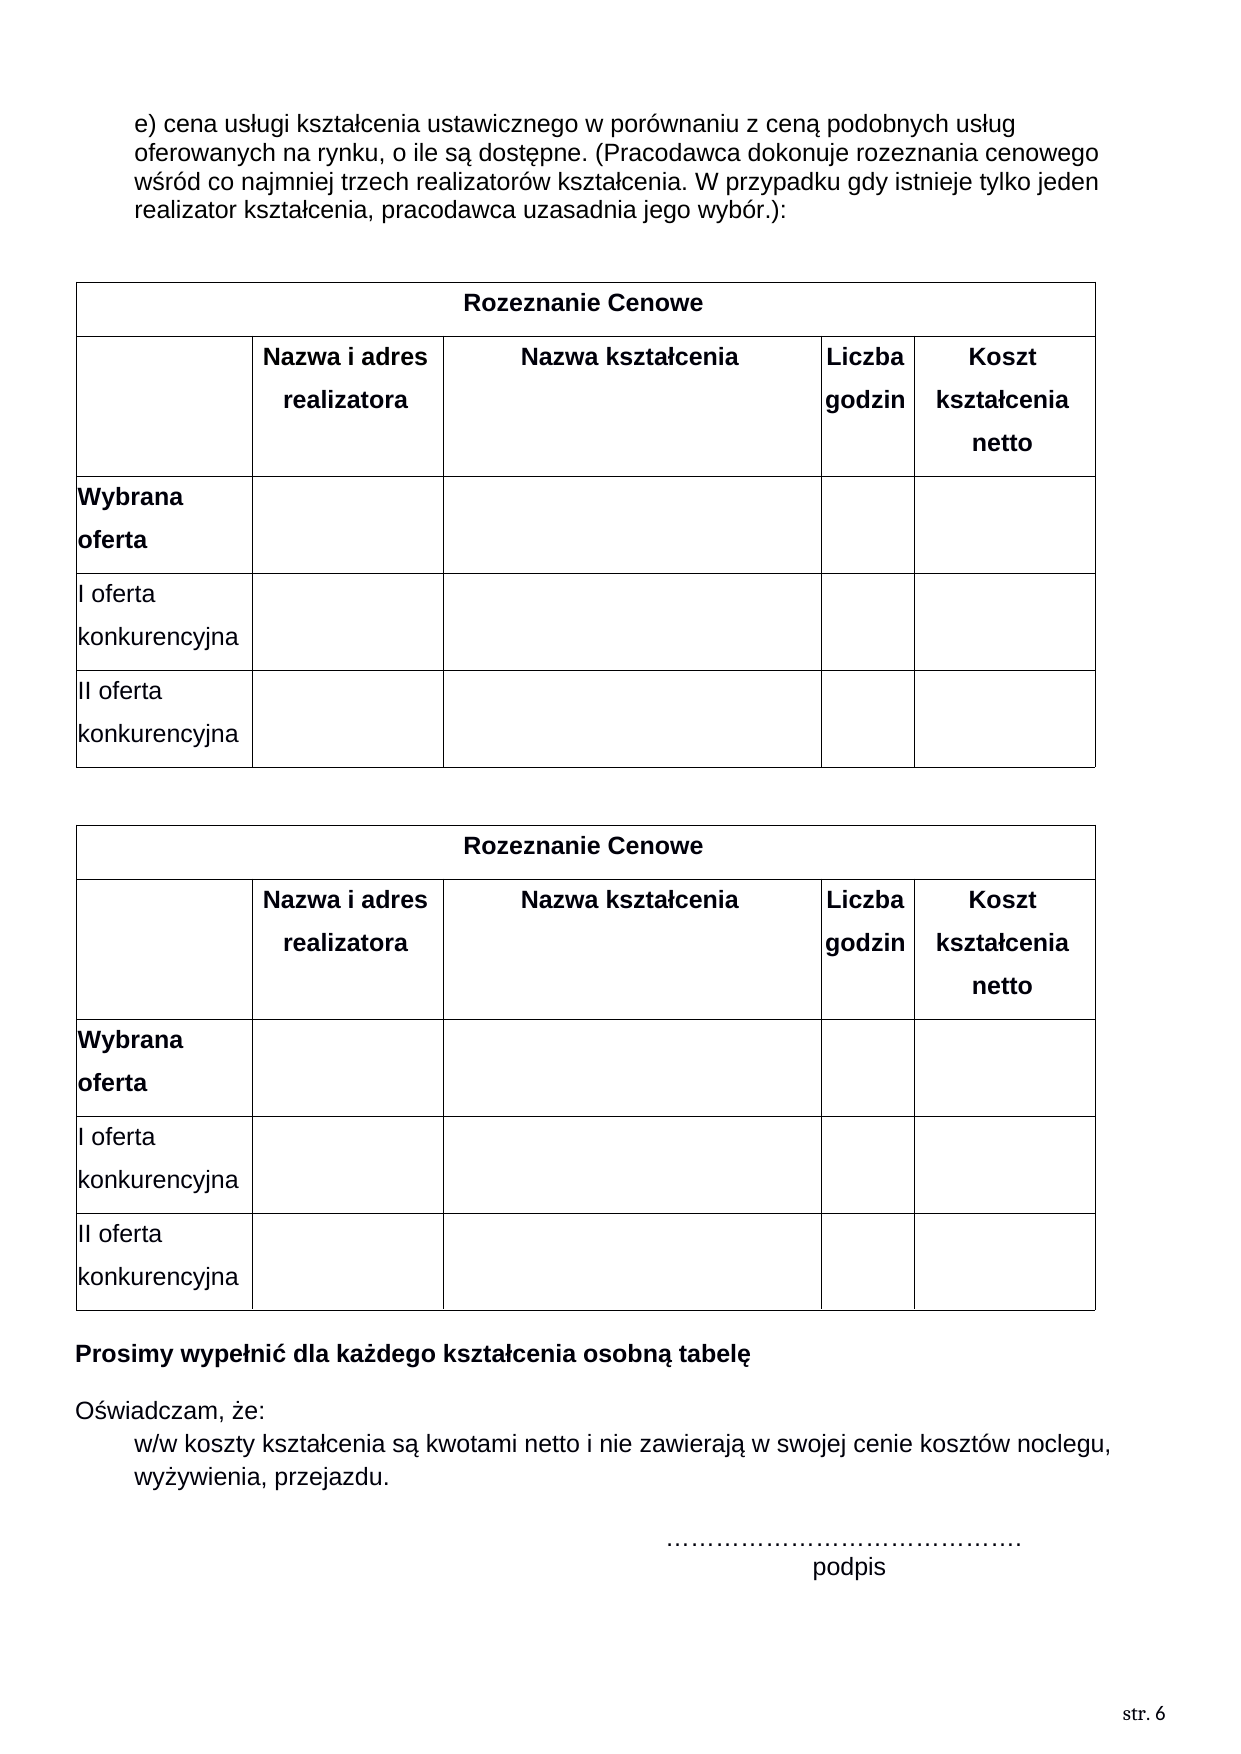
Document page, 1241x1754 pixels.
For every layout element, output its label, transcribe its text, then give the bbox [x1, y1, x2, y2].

table_cell Nazwa kształcenia [444, 337, 821, 476]
table_cell [253, 477, 443, 573]
table_cell [253, 671, 443, 767]
table_cell [77, 880, 252, 1018]
table_cell [915, 671, 1095, 767]
table_cell [822, 671, 914, 767]
table_cell [822, 477, 914, 573]
table_cell [444, 574, 821, 669]
table_cell [77, 337, 252, 476]
table_cell [822, 1117, 914, 1212]
table_cell Liczba godzin [822, 880, 914, 1018]
table_cell [253, 1214, 443, 1309]
table_header Rozeznanie Cenowe [77, 283, 1095, 336]
table_cell [915, 574, 1095, 669]
table_cell I oferta konkurencyjna [77, 574, 252, 669]
text w/w koszty kształcenia są kwotami netto i nie zawierają w swojej cenie kosztów noclegu, wyżywienia, przejazdu. [134, 1429, 1150, 1491]
table_cell [253, 1117, 443, 1212]
table_cell [822, 1020, 914, 1116]
list podpis [149, 1552, 1165, 1581]
table_cell Nazwa kształcenia [444, 880, 821, 1018]
table_cell [444, 1117, 821, 1212]
table_cell Nazwa i adres realizatora [253, 880, 443, 1018]
table_cell [444, 477, 821, 573]
table_cell [253, 574, 443, 669]
table_cell [915, 477, 1095, 573]
table_cell II oferta konkurencyjna [77, 1214, 252, 1309]
table_cell [444, 671, 821, 767]
table_cell Wybrana oferta [77, 1020, 252, 1116]
table_cell Wybrana oferta [77, 477, 252, 573]
table_cell II oferta konkurencyjna [77, 671, 252, 767]
table_cell [822, 574, 914, 669]
table_cell [444, 1020, 821, 1116]
table_cell I oferta konkurencyjna [77, 1117, 252, 1212]
table_cell [444, 1214, 821, 1309]
text ……………………………………. [149, 1495, 1165, 1552]
table_cell [915, 1117, 1095, 1212]
table_cell Nazwa i adres realizatora [253, 337, 443, 476]
text e) cena usługi kształcenia ustawicznego w porównaniu z ceną podobnych usług oferowanych na rynku, o ile są dostępne. (Pracodawca dokonuje rozeznania cenowego wśród co najmniej trzech realizatorów kształcenia. W przypadku gdy istnieje tylko jeden realizator kształcenia, pracodawca uzasadnia jego wybór.): [134, 109, 1150, 224]
table_cell [915, 1214, 1095, 1309]
table_cell [915, 1020, 1095, 1116]
table_cell Liczba godzin [822, 337, 914, 476]
table_cell Koszt kształcenia netto [915, 880, 1095, 1018]
table_cell Koszt kształcenia netto [915, 337, 1095, 476]
text Oświadczam, że: [75, 1396, 1165, 1425]
text Prosimy wypełnić dla każdego kształcenia osobną tabelę [75, 1339, 1165, 1367]
table_cell [253, 1020, 443, 1116]
table_header Rozeznanie Cenowe [77, 826, 1095, 878]
table_cell [822, 1214, 914, 1309]
